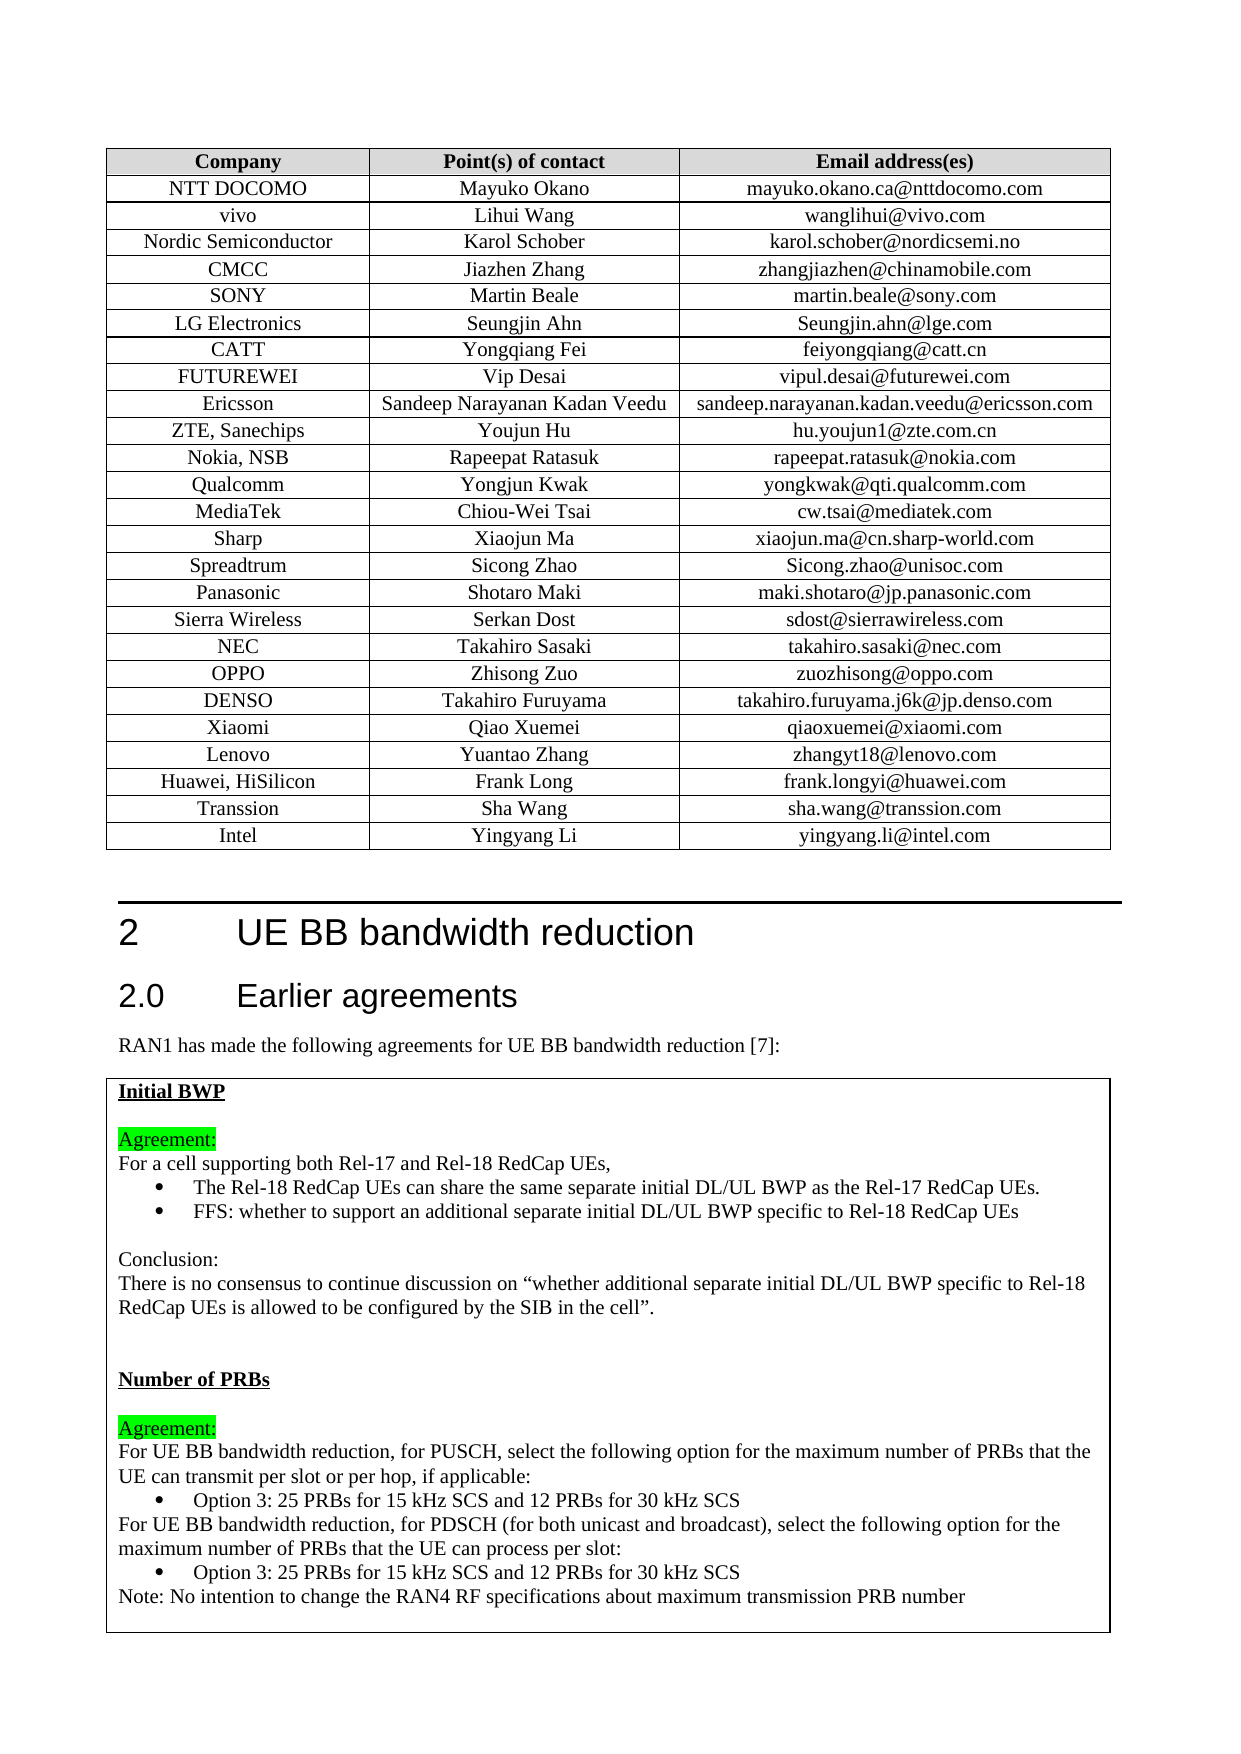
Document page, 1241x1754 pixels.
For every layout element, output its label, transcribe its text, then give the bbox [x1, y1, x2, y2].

table_cell Sierra Wireless [107, 607, 369, 633]
table_header Point(s) of contact [370, 149, 679, 174]
table_cell sdost@sierrawireless.com [680, 607, 1110, 633]
table_cell OPPO [107, 661, 369, 687]
table_cell sha.wang@transsion.com [680, 796, 1110, 822]
table_cell Zhisong Zuo [370, 661, 679, 687]
table_cell Huawei, HiSilicon [107, 769, 369, 795]
table_cell CATT [107, 338, 369, 363]
table_cell frank.longyi@huawei.com [680, 769, 1110, 795]
table_cell CMCC [107, 256, 369, 282]
subtitle 2 UE BB bandwidth reduction [118, 904, 1122, 953]
table_cell MediaTek [107, 499, 369, 525]
table_cell Seungjin.ahn@lge.com [680, 310, 1110, 336]
table_header Email address(es) [680, 149, 1110, 174]
table_cell Seungjin Ahn [370, 310, 679, 336]
table_cell mayuko.okano.ca@nttdocomo.com [680, 176, 1110, 201]
table_cell rapeepat.ratasuk@nokia.com [680, 445, 1110, 471]
table_cell yingyang.li@intel.com [680, 823, 1110, 849]
table_cell Youjun Hu [370, 418, 679, 444]
table_cell Ericsson [107, 391, 369, 417]
table_cell Panasonic [107, 580, 369, 606]
table_cell Rapeepat Ratasuk [370, 445, 679, 471]
table_cell Nokia, NSB [107, 445, 369, 471]
table_cell feiyongqiang@catt.cn [680, 338, 1110, 363]
table_cell cw.tsai@mediatek.com [680, 499, 1110, 525]
table_cell Takahiro Furuyama [370, 688, 679, 714]
table_cell Yongqiang Fei [370, 338, 679, 363]
table_cell zuozhisong@oppo.com [680, 661, 1110, 687]
table_cell Sicong.zhao@unisoc.com [680, 553, 1110, 579]
table_cell ZTE, Sanechips [107, 418, 369, 444]
table_cell Serkan Dost [370, 607, 679, 633]
table_cell Shotaro Maki [370, 580, 679, 606]
table_cell maki.shotaro@jp.panasonic.com [680, 580, 1110, 606]
table_cell Sha Wang [370, 796, 679, 822]
table_cell Qualcomm [107, 472, 369, 498]
table_header Company [107, 149, 369, 174]
table_cell Takahiro Sasaki [370, 634, 679, 660]
table_cell Qiao Xuemei [370, 715, 679, 741]
table_cell Frank Long [370, 769, 679, 795]
table_cell sandeep.narayanan.kadan.veedu@ericsson.com [680, 391, 1110, 417]
table_cell Martin Beale [370, 284, 679, 309]
table_cell SONY [107, 284, 369, 309]
table_cell DENSO [107, 688, 369, 714]
table_cell qiaoxuemei@xiaomi.com [680, 715, 1110, 741]
table_cell zhangyt18@lenovo.com [680, 742, 1110, 768]
table_cell NTT DOCOMO [107, 176, 369, 201]
table_cell wanglihui@vivo.com [680, 203, 1110, 228]
table_cell Vip Desai [370, 364, 679, 390]
table_cell Transsion [107, 796, 369, 822]
table_cell Xiaomi [107, 715, 369, 741]
table_cell Chiou-Wei Tsai [370, 499, 679, 525]
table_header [107, 1079, 1109, 1632]
table_cell NEC [107, 634, 369, 660]
table_cell takahiro.sasaki@nec.com [680, 634, 1110, 660]
table_cell Intel [107, 823, 369, 849]
text 2.0 Earlier agreements [118, 976, 1122, 1014]
table_cell yongkwak@qti.qualcomm.com [680, 472, 1110, 498]
table_cell Lihui Wang [370, 203, 679, 228]
table_cell hu.youjun1@zte.com.cn [680, 418, 1110, 444]
table_cell xiaojun.ma@cn.sharp-world.com [680, 526, 1110, 552]
table_cell FUTUREWEI [107, 364, 369, 390]
table_cell Yongjun Kwak [370, 472, 679, 498]
table_cell Spreadtrum [107, 553, 369, 579]
text RAN1 has made the following agreements for UE BB bandwidth reduction [7]: [118, 1033, 1122, 1057]
table_cell Lenovo [107, 742, 369, 768]
table_cell vivo [107, 203, 369, 228]
table_cell Jiazhen Zhang [370, 256, 679, 282]
table_cell Sandeep Narayanan Kadan Veedu [370, 391, 679, 417]
table_cell karol.schober@nordicsemi.no [680, 230, 1110, 255]
table_cell Xiaojun Ma [370, 526, 679, 552]
table_cell LG Electronics [107, 310, 369, 336]
table_cell takahiro.furuyama.j6k@jp.denso.com [680, 688, 1110, 714]
table_cell Nordic Semiconductor [107, 230, 369, 255]
table_cell Mayuko Okano [370, 176, 679, 201]
table_cell Yingyang Li [370, 823, 679, 849]
table_cell Sharp [107, 526, 369, 552]
table_cell vipul.desai@futurewei.com [680, 364, 1110, 390]
table_cell zhangjiazhen@chinamobile.com [680, 256, 1110, 282]
table_cell Karol Schober [370, 230, 679, 255]
table_cell Sicong Zhao [370, 553, 679, 579]
table_cell Yuantao Zhang [370, 742, 679, 768]
table_cell martin.beale@sony.com [680, 284, 1110, 309]
